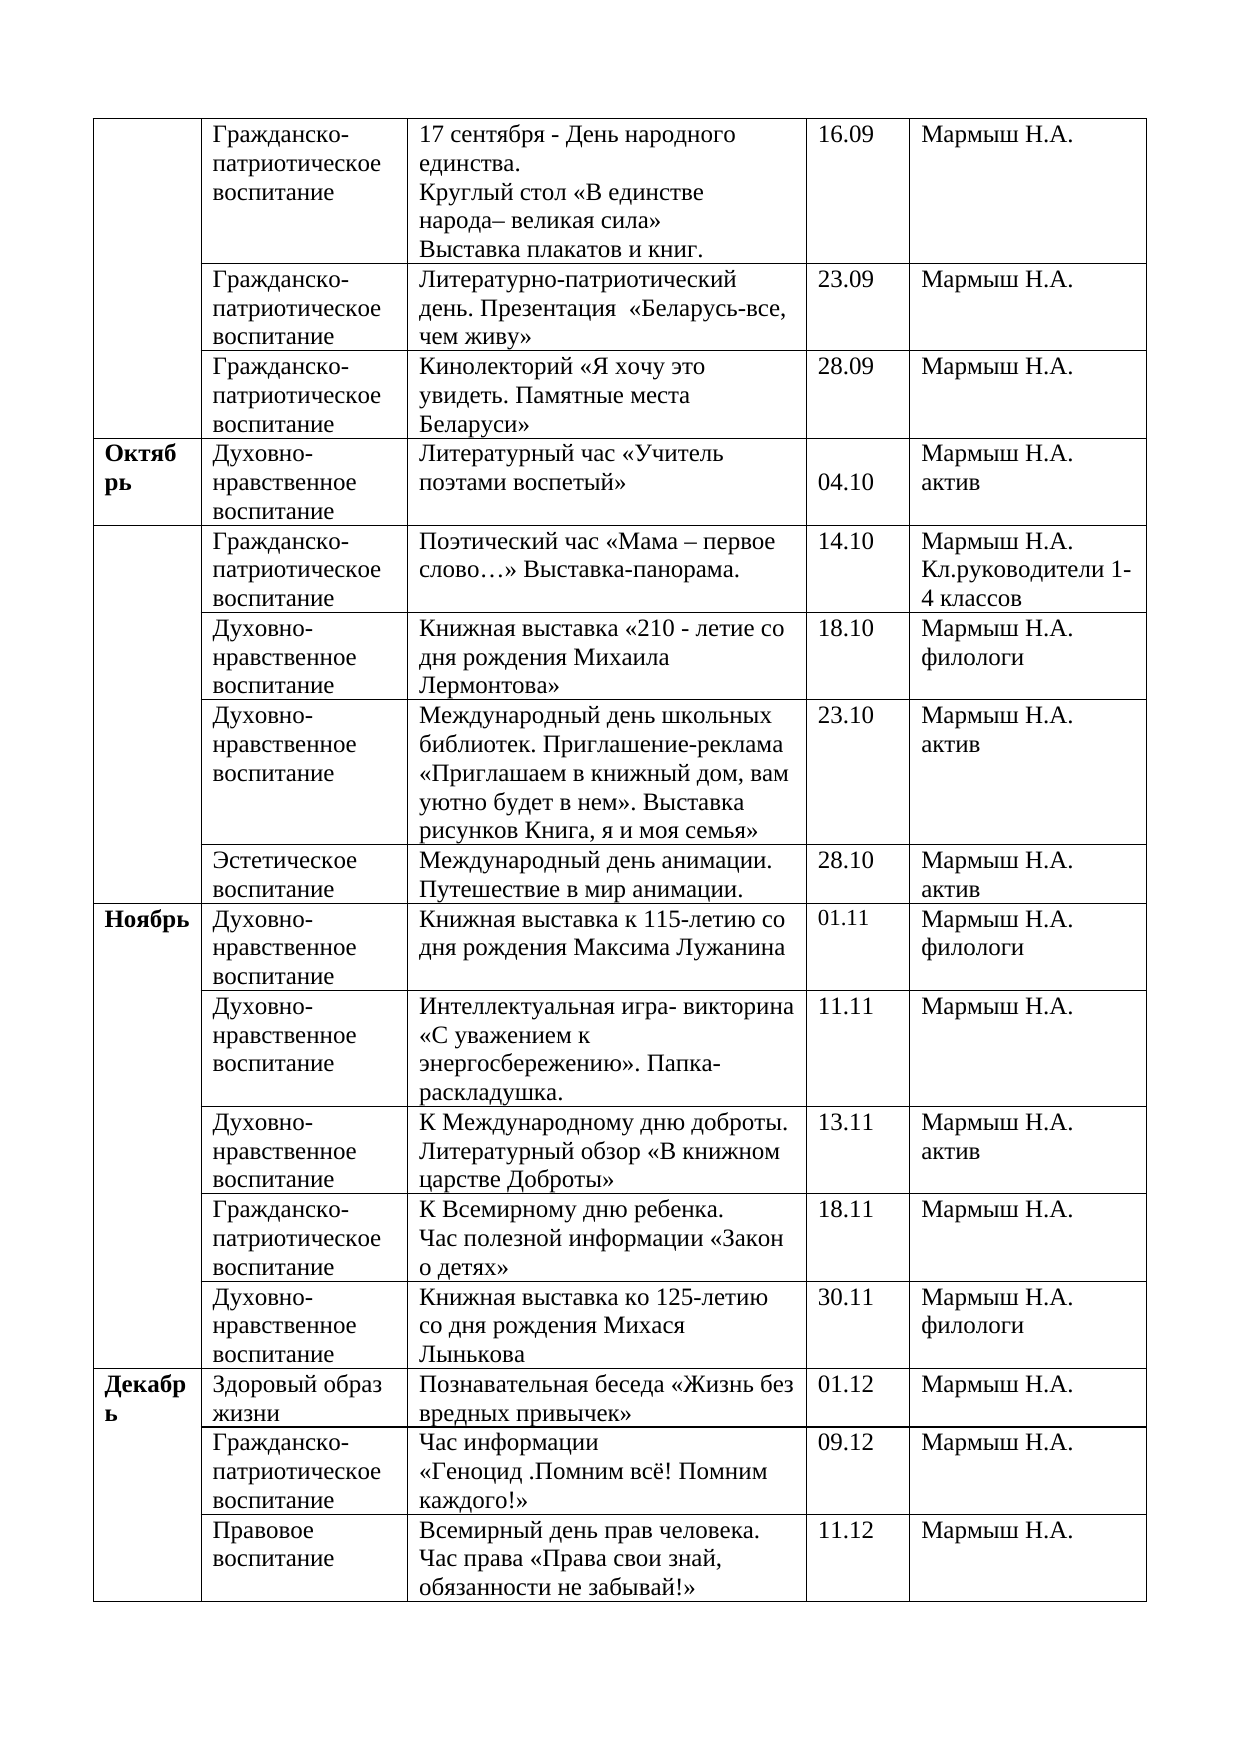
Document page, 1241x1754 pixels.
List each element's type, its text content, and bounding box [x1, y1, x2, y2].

table_cell Здоровый образ жизни [202, 1369, 407, 1426]
table_cell Международный день анимации. Путешествие в мир анимации. [408, 845, 806, 903]
table_cell Декабрь [94, 1369, 201, 1601]
table_cell Книжная выставка «210 - летие со дня рождения Михаила Лермонтова» [408, 613, 806, 699]
table_cell Всемирный день прав человека. Час права «Права свои знай, обязанности не забывай!» [408, 1515, 806, 1601]
table_cell 18.11 [807, 1194, 909, 1281]
table_cell Духовно-нравственное воспитание [202, 991, 407, 1106]
table_cell Мармыш Н.А. филологи [910, 1282, 1146, 1368]
table_cell Гражданско-патриотическое воспитание [202, 1428, 407, 1514]
table_cell Эстетическое воспитание [202, 845, 407, 903]
table_cell Мармыш Н.А. филологи [910, 613, 1146, 699]
table_cell Гражданско-патриотическое воспитание [202, 264, 407, 350]
table_cell Интеллектуальная игра- викторина «С уважением к энергосбережению». Папка-раскладушка. [408, 991, 806, 1106]
table_cell Мармыш Н.А. [910, 351, 1146, 437]
table_cell Правовое воспитание [202, 1515, 407, 1601]
table_cell Мармыш Н.А. актив [910, 1107, 1146, 1193]
table_cell Духовно-нравственное воспитание [202, 1107, 407, 1193]
table_cell Международный день школьных библиотек. Приглашение-реклама «Приглашаем в книжный дом, вам уютно будет в нем». Выставка рисунков Книга, я и моя семья» [408, 700, 806, 844]
table_cell Мармыш Н.А. [910, 119, 1146, 263]
table_cell Познавательная беседа «Жизнь без вредных привычек» [408, 1369, 806, 1426]
table_cell Гражданско-патриотическое воспитание [202, 1194, 407, 1281]
table_cell 28.09 [807, 351, 909, 437]
table_cell Духовно-нравственное воспитание [202, 700, 407, 844]
table_cell Мармыш Н.А. [910, 1194, 1146, 1281]
table_cell Духовно-нравственное воспитание [202, 904, 407, 990]
table_cell Мармыш Н.А. Кл.руководители 1-4 классов [910, 526, 1146, 612]
table_cell Мармыш Н.А. филологи [910, 904, 1146, 990]
table_cell Мармыш Н.А. [910, 991, 1146, 1106]
table_cell Поэтический час «Мама – первое слово…» Выставка-панорама. [408, 526, 806, 612]
table_cell Гражданско-патриотическое воспитание [202, 526, 407, 612]
table_cell 11.11 [807, 991, 909, 1106]
table_cell Мармыш Н.А. актив [910, 439, 1146, 525]
table_cell 23.10 [807, 700, 909, 844]
table_cell 13.11 [807, 1107, 909, 1193]
table_cell Мармыш Н.А. [910, 1369, 1146, 1426]
table_cell Мармыш Н.А. [910, 264, 1146, 350]
table_cell Литературно-патриотический день. Презентация «Беларусь-все, чем живу» [408, 264, 806, 350]
table_cell Мармыш Н.А. [910, 1515, 1146, 1601]
table_cell К Международному дню доброты. Литературный обзор «В книжном царстве Доброты» [408, 1107, 806, 1193]
table_cell 23.09 [807, 264, 909, 350]
table_cell Мармыш Н.А. актив [910, 700, 1146, 844]
table_cell Духовно-нравственное воспитание [202, 439, 407, 525]
table_cell Гражданско-патриотическое воспитание [202, 351, 407, 437]
table_cell Книжная выставка ко 125-летию со дня рождения Михася Лынькова [408, 1282, 806, 1368]
table_cell 04.10 [807, 439, 909, 525]
table_cell 01.12 [807, 1369, 909, 1426]
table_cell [202, 119, 407, 263]
table_cell К Всемирному дню ребенка. Час полезной информации «Закон о детях» [408, 1194, 806, 1281]
table_cell Книжная выставка к 115-летию со дня рождения Максима Лужанина [408, 904, 806, 990]
table_cell 14.10 [807, 526, 909, 612]
table_cell 17 сентября - День народного единства. Круглый стол «В единстве народа– великая сила» Выставка плакатов и книг. [408, 119, 806, 263]
table_cell 18.10 [807, 613, 909, 699]
table_cell 01.11 [807, 904, 909, 990]
table_cell Духовно-нравственное воспитание [202, 613, 407, 699]
table_cell 09.12 [807, 1428, 909, 1514]
table_cell Мармыш Н.А. актив [910, 845, 1146, 903]
table_cell 28.10 [807, 845, 909, 903]
table_cell [94, 526, 201, 903]
table_cell 16.09 [807, 119, 909, 263]
table_cell Духовно-нравственное воспитание [202, 1282, 407, 1368]
table_cell 30.11 [807, 1282, 909, 1368]
table_cell Мармыш Н.А. [910, 1428, 1146, 1514]
table_cell Час информации «Геноцид .Помним всё! Помним каждого!» [408, 1428, 806, 1514]
table_cell 11.12 [807, 1515, 909, 1601]
table_cell Октябрь [94, 439, 201, 525]
table_cell Ноябрь [94, 904, 201, 1368]
table_cell Литературный час «Учитель поэтами воспетый» [408, 439, 806, 525]
table_cell Кинолекторий «Я хочу это увидеть. Памятные места Беларуси» [408, 351, 806, 437]
